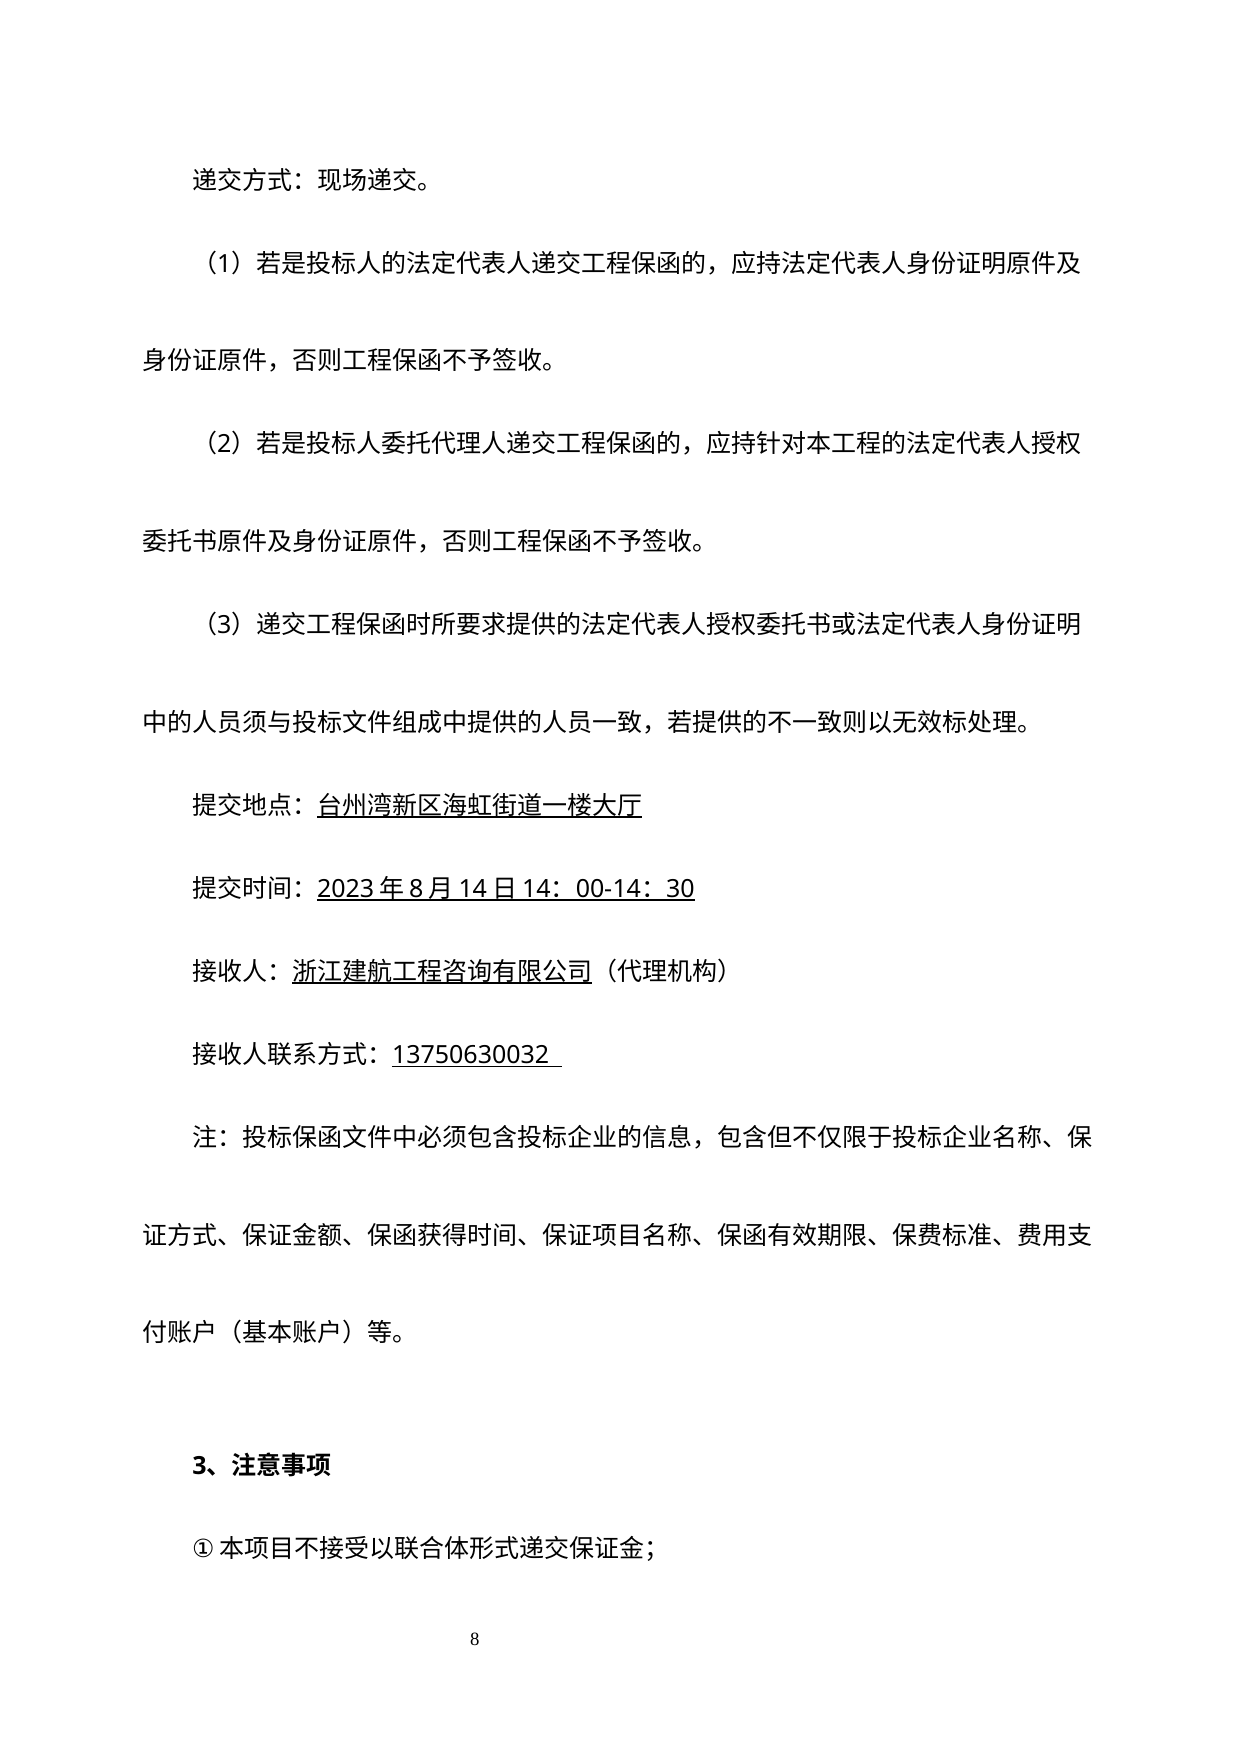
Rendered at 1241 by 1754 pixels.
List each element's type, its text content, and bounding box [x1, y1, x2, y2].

text 递交方式：现场递交。 [142, 146, 1098, 211]
text ①本项目不接受以联合体形式递交保证金； [142, 1514, 1098, 1579]
text 提交地点：台州湾新区海虹街道一楼大厅 [142, 771, 1098, 836]
text 提交时间：2023年8月14日14：00-14：30 [142, 854, 1098, 919]
text （2）若是投标人委托代理人递交工程保函的，应持针对本工程的法定代表人授权委托书原件及身份证原件，否则工程保函不予签收。 [142, 409, 1098, 572]
text （3）递交工程保函时所要求提供的法定代表人授权委托书或法定代表人身份证明中的人员须与投标文件组成中提供的人员一致，若提供的不一致则以无效标处理。 [142, 590, 1098, 753]
text 接收人联系方式：13750630032 [142, 1020, 1098, 1085]
text 接收人：浙江建航工程咨询有限公司（代理机构） [142, 937, 1098, 1002]
text 3、注意事项 [142, 1431, 1098, 1496]
text （1）若是投标人的法定代表人递交工程保函的，应持法定代表人身份证明原件及身份证原件，否则工程保函不予签收。 [142, 229, 1098, 391]
text 注：投标保函文件中必须包含投标企业的信息，包含但不仅限于投标企业名称、保证方式、保证金额、保函获得时间、保证项目名称、保函有效期限、保费标准、费用支付账户（基本账户）等。 [142, 1103, 1098, 1363]
